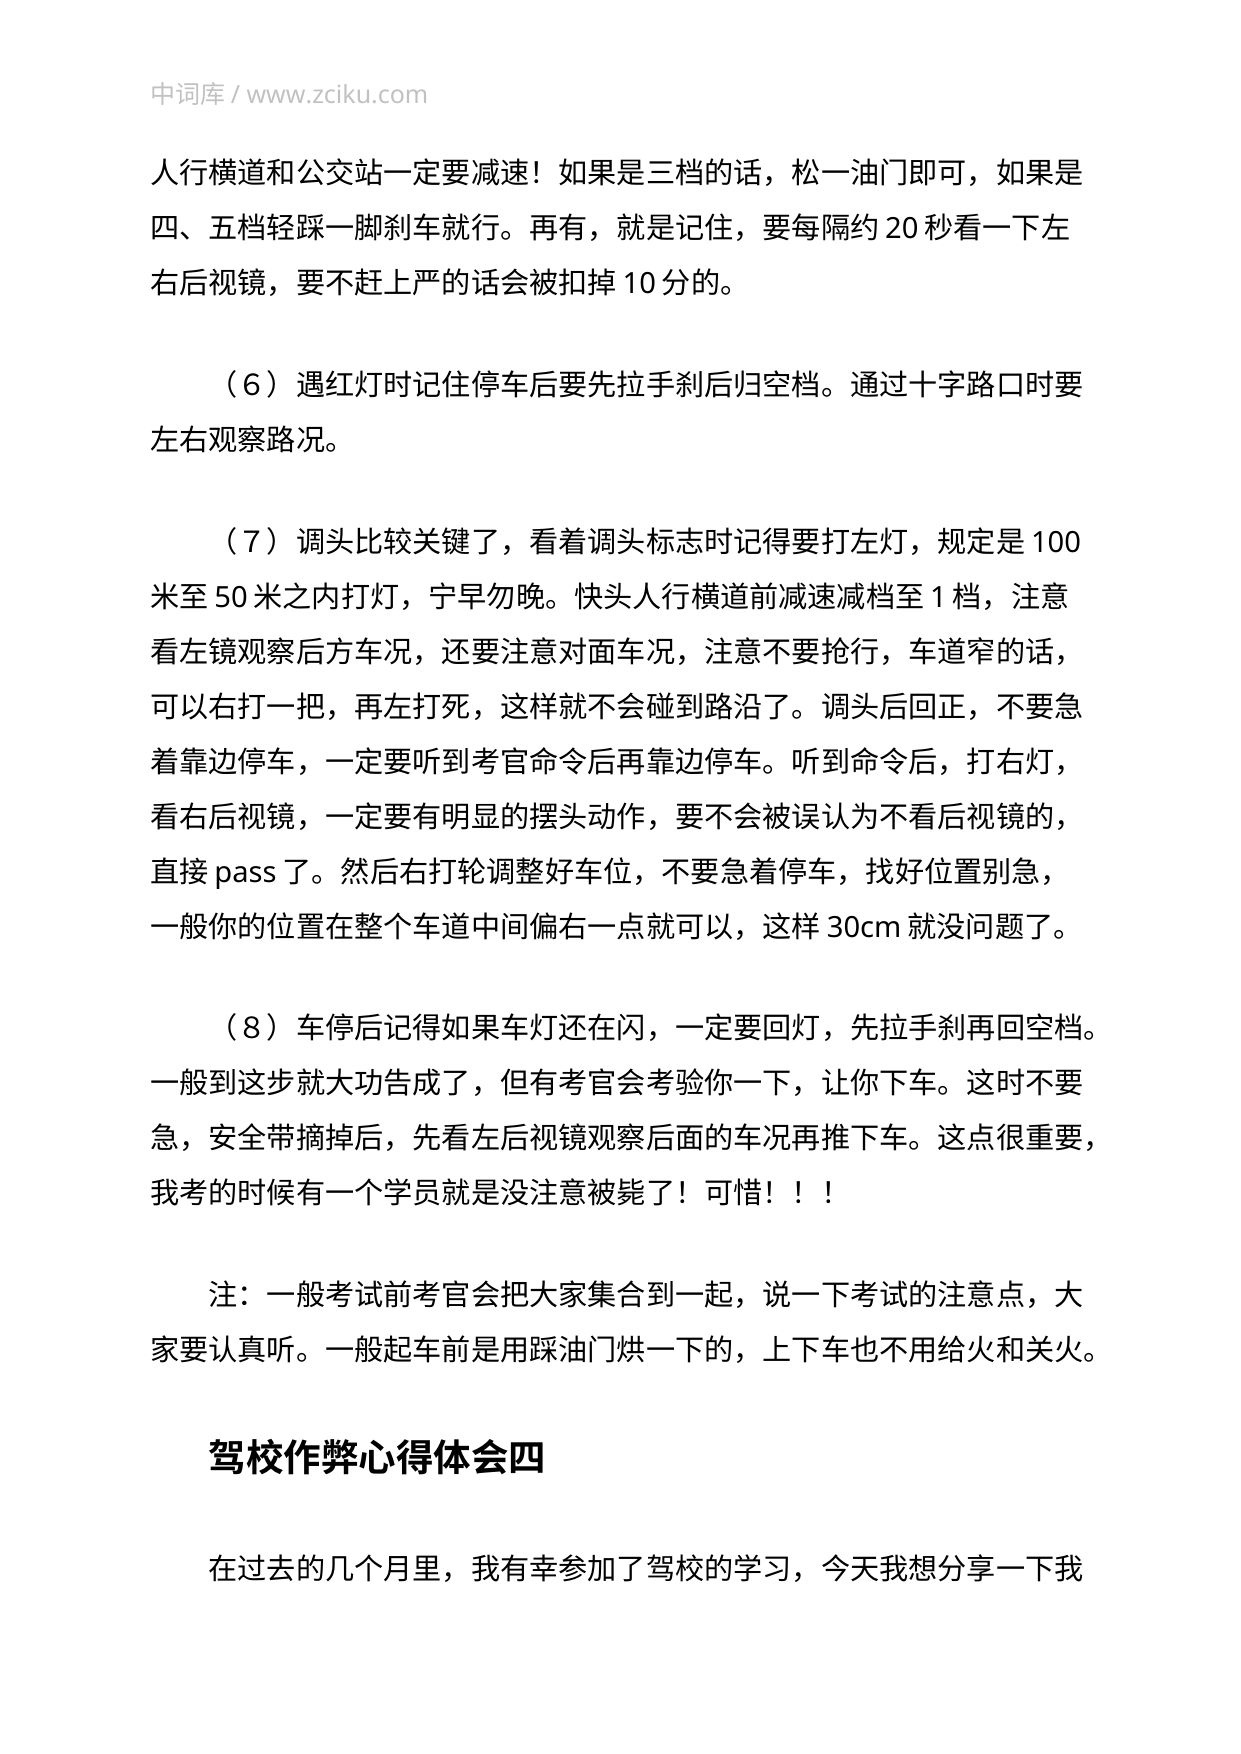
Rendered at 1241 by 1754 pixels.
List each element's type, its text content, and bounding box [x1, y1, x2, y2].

text （８）车停后记得如果车灯还在闪，一定要回灯，先拉手刹再回空档。一般到这步就大功告成了，但有考官会考验你一下，让你下车。这时不要急，安全带摘掉后，先看左后视镜观察后面的车况再推下车。这点很重要，我考的时候有一个学员就是没注意被毙了！可惜！！！ [150, 1005, 1090, 1212]
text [150, 1546, 1090, 1588]
text （７）调头比较关键了，看着调头标志时记得要打左灯，规定是100米至50米之内打灯，宁早勿晚。快头人行横道前减速减档至1档，注意看左镜观察后方车况，还要注意对面车况，注意不要抢行，车道窄的话，可以右打一把，再左打死，这样就不会碰到路沿了。调头后回正，不要急着靠边停车，一定要听到考官命令后再靠边停车。听到命令后，打右灯，看右后视镜，一定要有明显的摆头动作，要不会被误认为不看后视镜的，直接pass了。然后右打轮调整好车位，不要急着停车，找好位置别急，一般你的位置在整个车道中间偏右一点就可以，这样30cm就没问题了。 [150, 518, 1090, 946]
text 注：一般考试前考官会把大家集合到一起，说一下考试的注意点，大家要认真听。一般起车前是用踩油门烘一下的，上下车也不用给火和关火。 [150, 1272, 1090, 1369]
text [150, 150, 1090, 302]
text 驾校作弊心得体会四 [150, 1428, 1090, 1482]
text （６）遇红灯时记住停车后要先拉手刹后归空档。通过十字路口时要左右观察路况。 [150, 362, 1090, 459]
